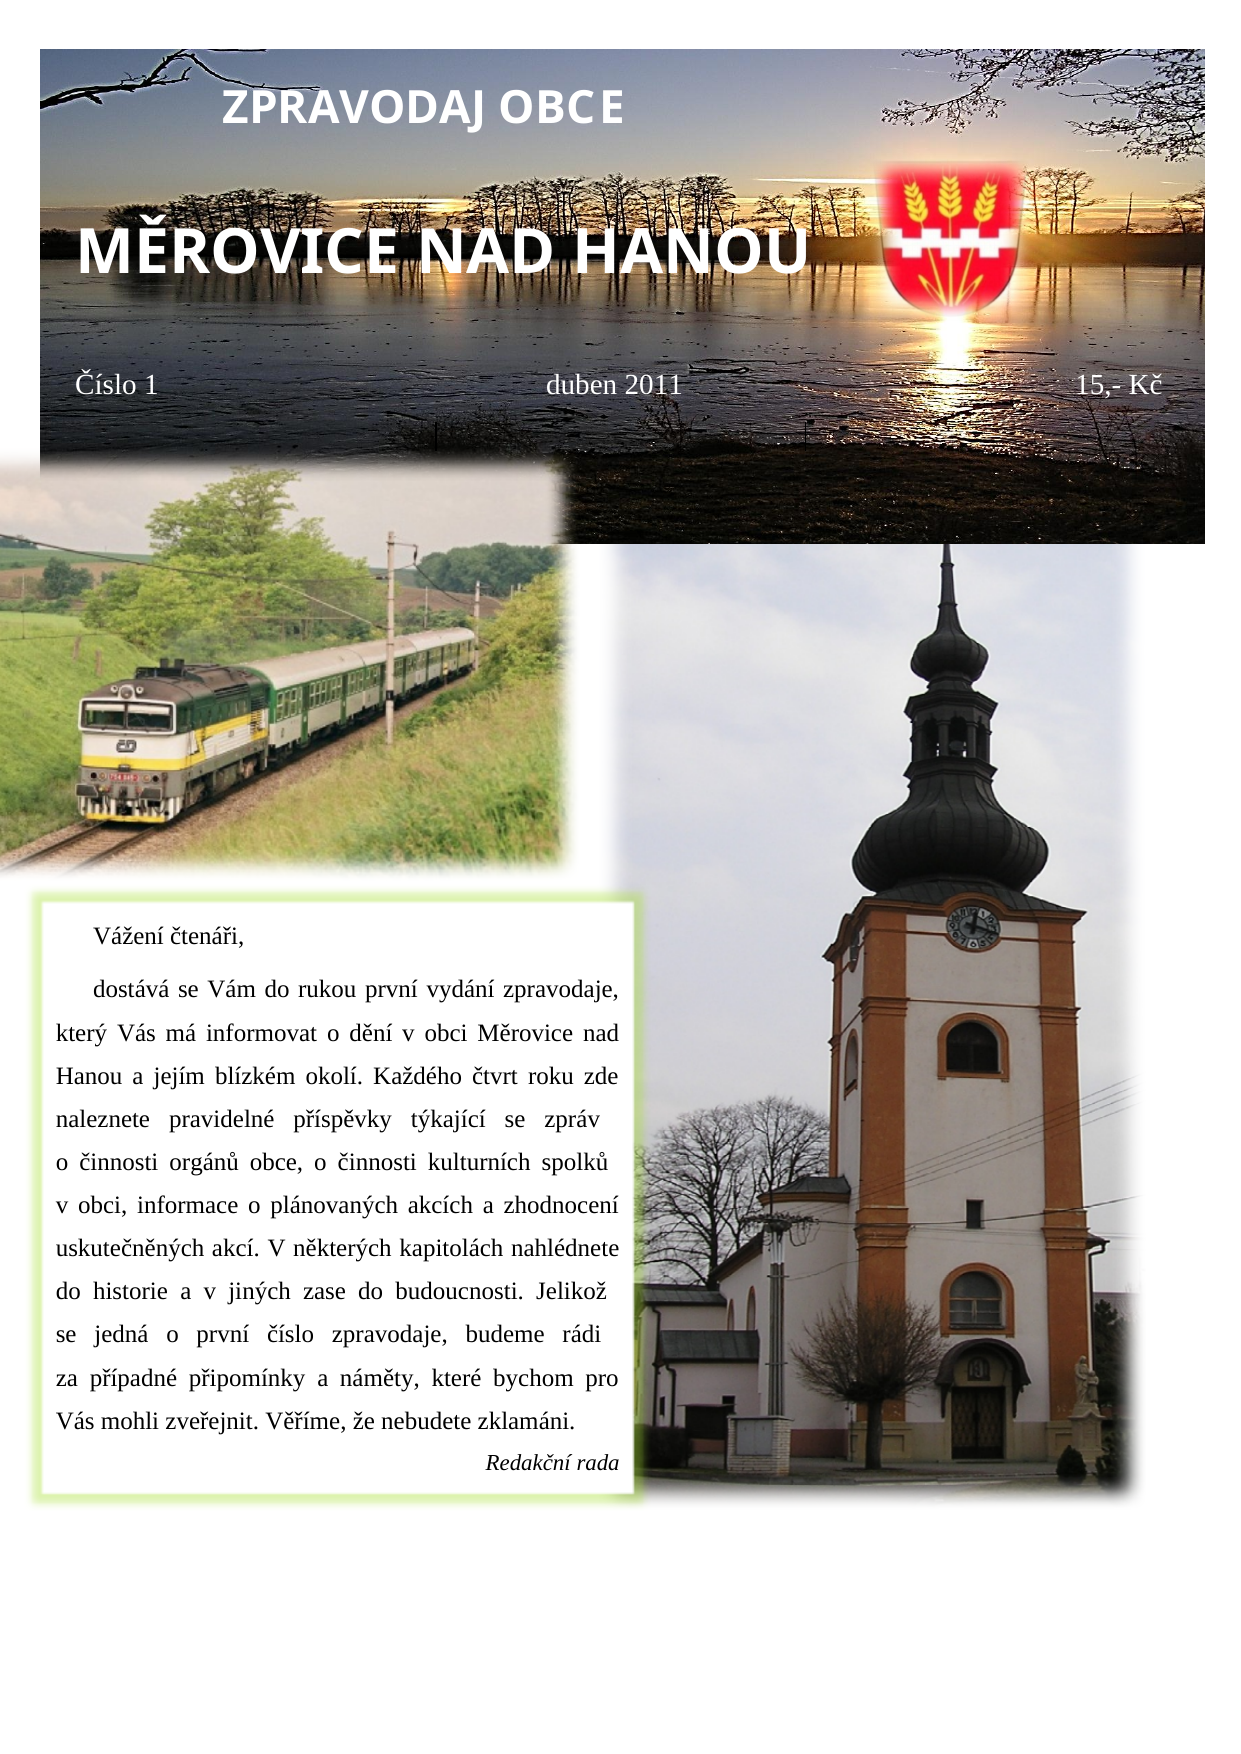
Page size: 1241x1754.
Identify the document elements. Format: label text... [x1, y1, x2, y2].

text MĚROVICE NAD HANOU [1031, 207, 1165, 292]
picture [0, 49, 1205, 1480]
text MĚROVICE NAD HANOU [75, 207, 871, 292]
text ZPRAVODAJ OBCE [149, 75, 1165, 137]
text Číslo 1 duben 2011 15,- Kč [75, 367, 1168, 401]
